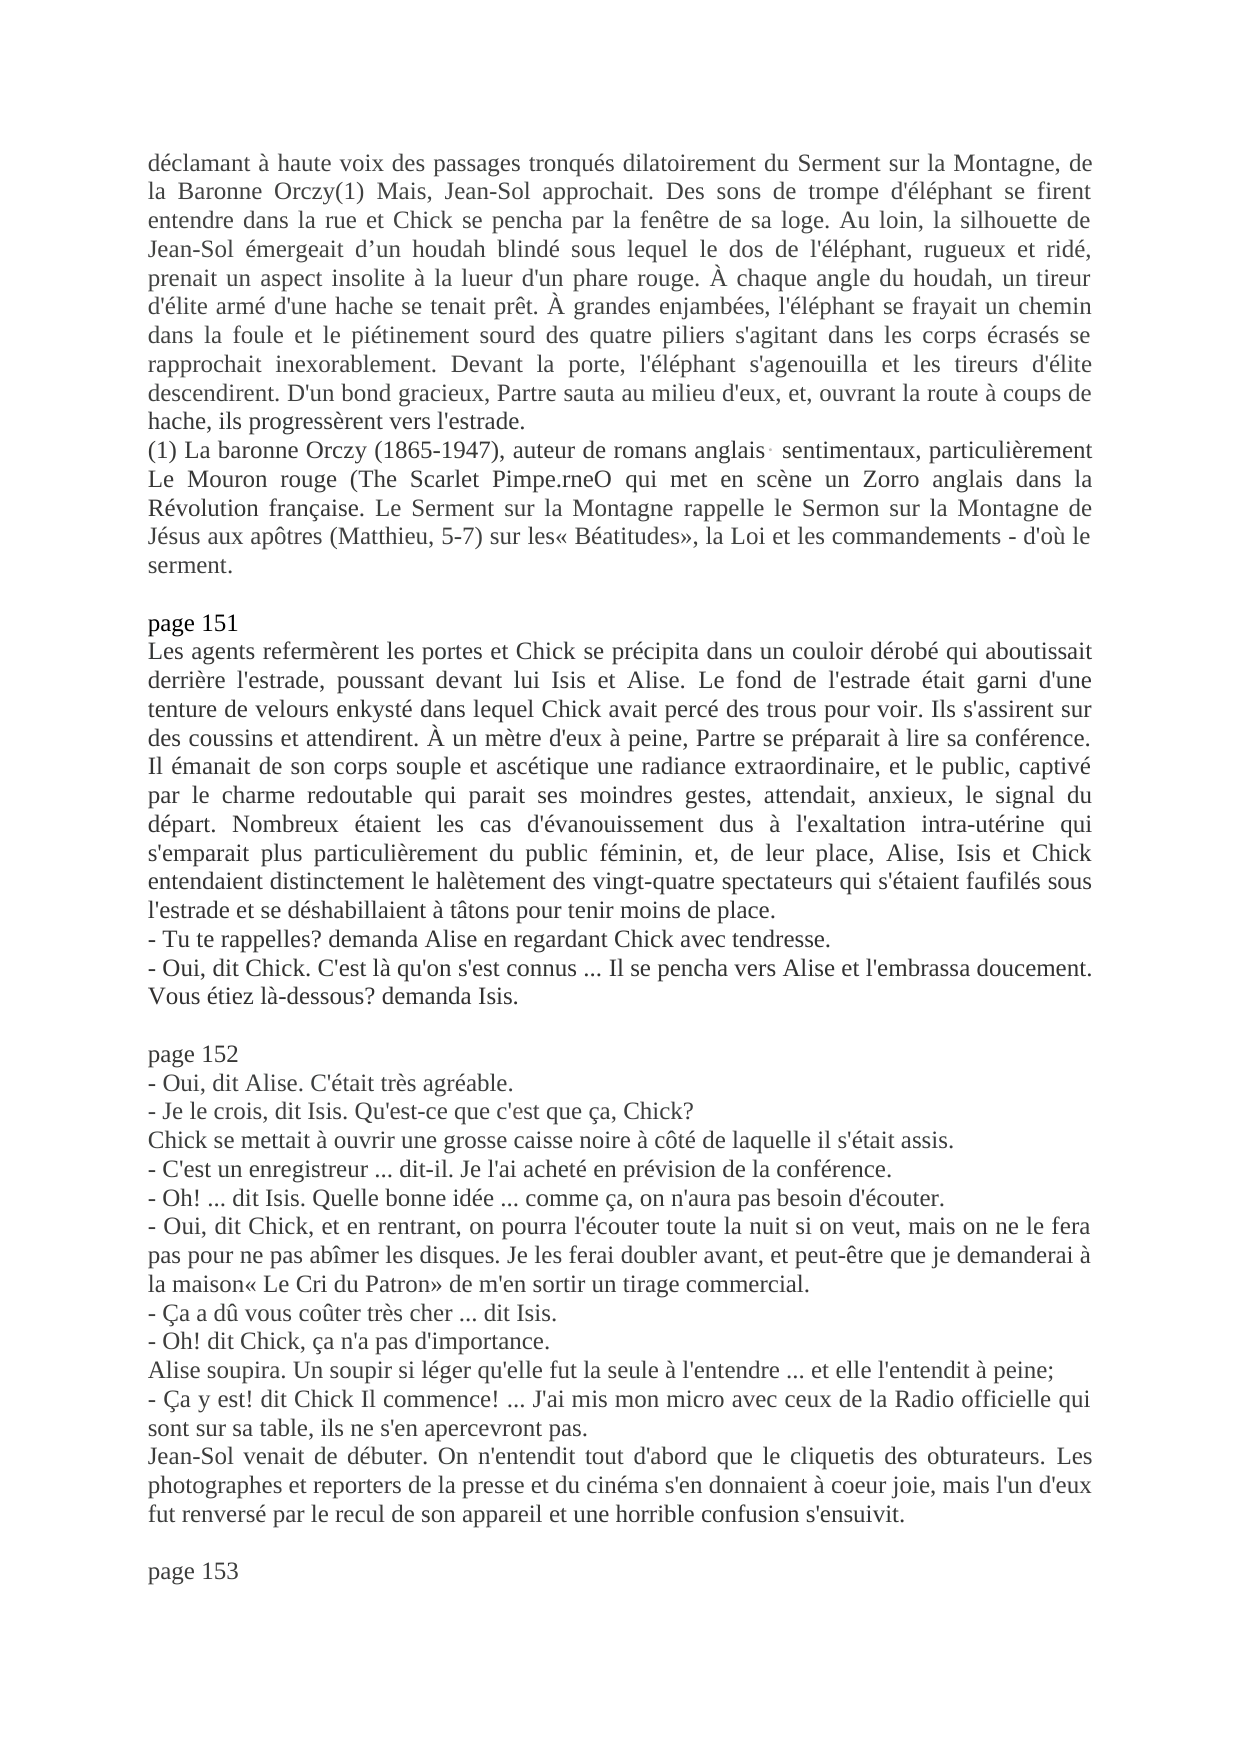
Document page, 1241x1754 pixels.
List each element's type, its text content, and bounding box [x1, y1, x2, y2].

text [148, 148, 1093, 435]
text - Oh! ... dit Isis. Quelle bonne idée ... comme ça, on n'aura pas besoin d'écouter. [148, 1183, 1093, 1211]
text (1) La baronne Orczy (1865-1947), auteur de romans anglais· sentimentaux, particulièrement Le Mouron rouge (The Scarlet Pimpe.rneO qui met en scène un Zorro anglais dans la Révolution française. Le Serment sur la Montagne rappelle le Sermon sur la Montagne de Jésus aux apôtres (Matthieu, 5-7) sur les« Béatitudes», la Loi et les commandements - d'où le serment. [148, 435, 1093, 579]
text - Oui, dit Chick. C'est là qu'on s'est connus ... Il se pencha vers Alise et l'embrassa doucement. Vous étiez là-dessous? demanda Isis. [148, 953, 1093, 1010]
text Chick se mettait à ouvrir une grosse caisse noire à côté de laquelle il s'était assis. [148, 1125, 1093, 1154]
text - Je le crois, dit Isis. Qu'est-ce que c'est que ça, Chick? [148, 1096, 1093, 1125]
text - Oui, dit Chick, et en rentrant, on pourra l'écouter toute la nuit si on veut, mais on ne le fera pas pour ne pas abîmer les disques. Je les ferai doubler avant, et peut-être que je demanderai à la maison« Le Cri du Patron» de m'en sortir un tirage commercial. [148, 1211, 1093, 1298]
text page 153 [148, 1556, 1093, 1585]
text Alise soupira. Un soupir si léger qu'elle fut la seule à l'entendre ... et elle l'entendit à peine; [148, 1355, 1093, 1384]
text - Tu te rappelles? demanda Alise en regardant Chick avec tendresse. [148, 924, 1093, 953]
text - Oui, dit Alise. C'était très agréable. [148, 1068, 1093, 1096]
text - Oh! dit Chick, ça n'a pas d'importance. [148, 1326, 1093, 1355]
text - Ça a dû vous coûter très cher ... dit Isis. [148, 1298, 1093, 1326]
text page 151 [148, 608, 1093, 636]
text Les agents refermèrent les portes et Chick se précipita dans un couloir dérobé qui aboutissait derrière l'estrade, poussant devant lui Isis et Alise. Le fond de l'estrade était garni d'une tenture de velours enkysté dans lequel Chick avait percé des trous pour voir. Ils s'assirent sur des coussins et attendirent. À un mètre d'eux à peine, Partre se préparait à lire sa conférence. Il émanait de son corps souple et ascétique une radiance extraordinaire, et le public, captivé par le charme redoutable qui parait ses moindres gestes, attendait, anxieux, le signal du départ. Nombreux étaient les cas d'évanouissement dus à l'exaltation intra-utérine qui s'emparait plus particulièrement du public féminin, et, de leur place, Alise, Isis et Chick entendaient distinctement le halètement des vingt-quatre spectateurs qui s'étaient faufilés sous l'estrade et se déshabillaient à tâtons pour tenir moins de place. [148, 636, 1093, 924]
text - Ça y est! dit Chick Il commence! ... J'ai mis mon micro avec ceux de la Radio officielle qui sont sur sa table, ils ne s'en apercevront pas. [148, 1384, 1093, 1441]
text - C'est un enregistreur ... dit-il. Je l'ai acheté en prévision de la conférence. [148, 1154, 1093, 1183]
text Jean-Sol venait de débuter. On n'entendit tout d'abord que le cliquetis des obturateurs. Les photographes et reporters de la presse et du cinéma s'en donnaient à coeur joie, mais l'un d'eux fut renversé par le recul de son appareil et une horrible confusion s'ensuivit. [148, 1441, 1093, 1528]
text page 152 [148, 1039, 1093, 1068]
